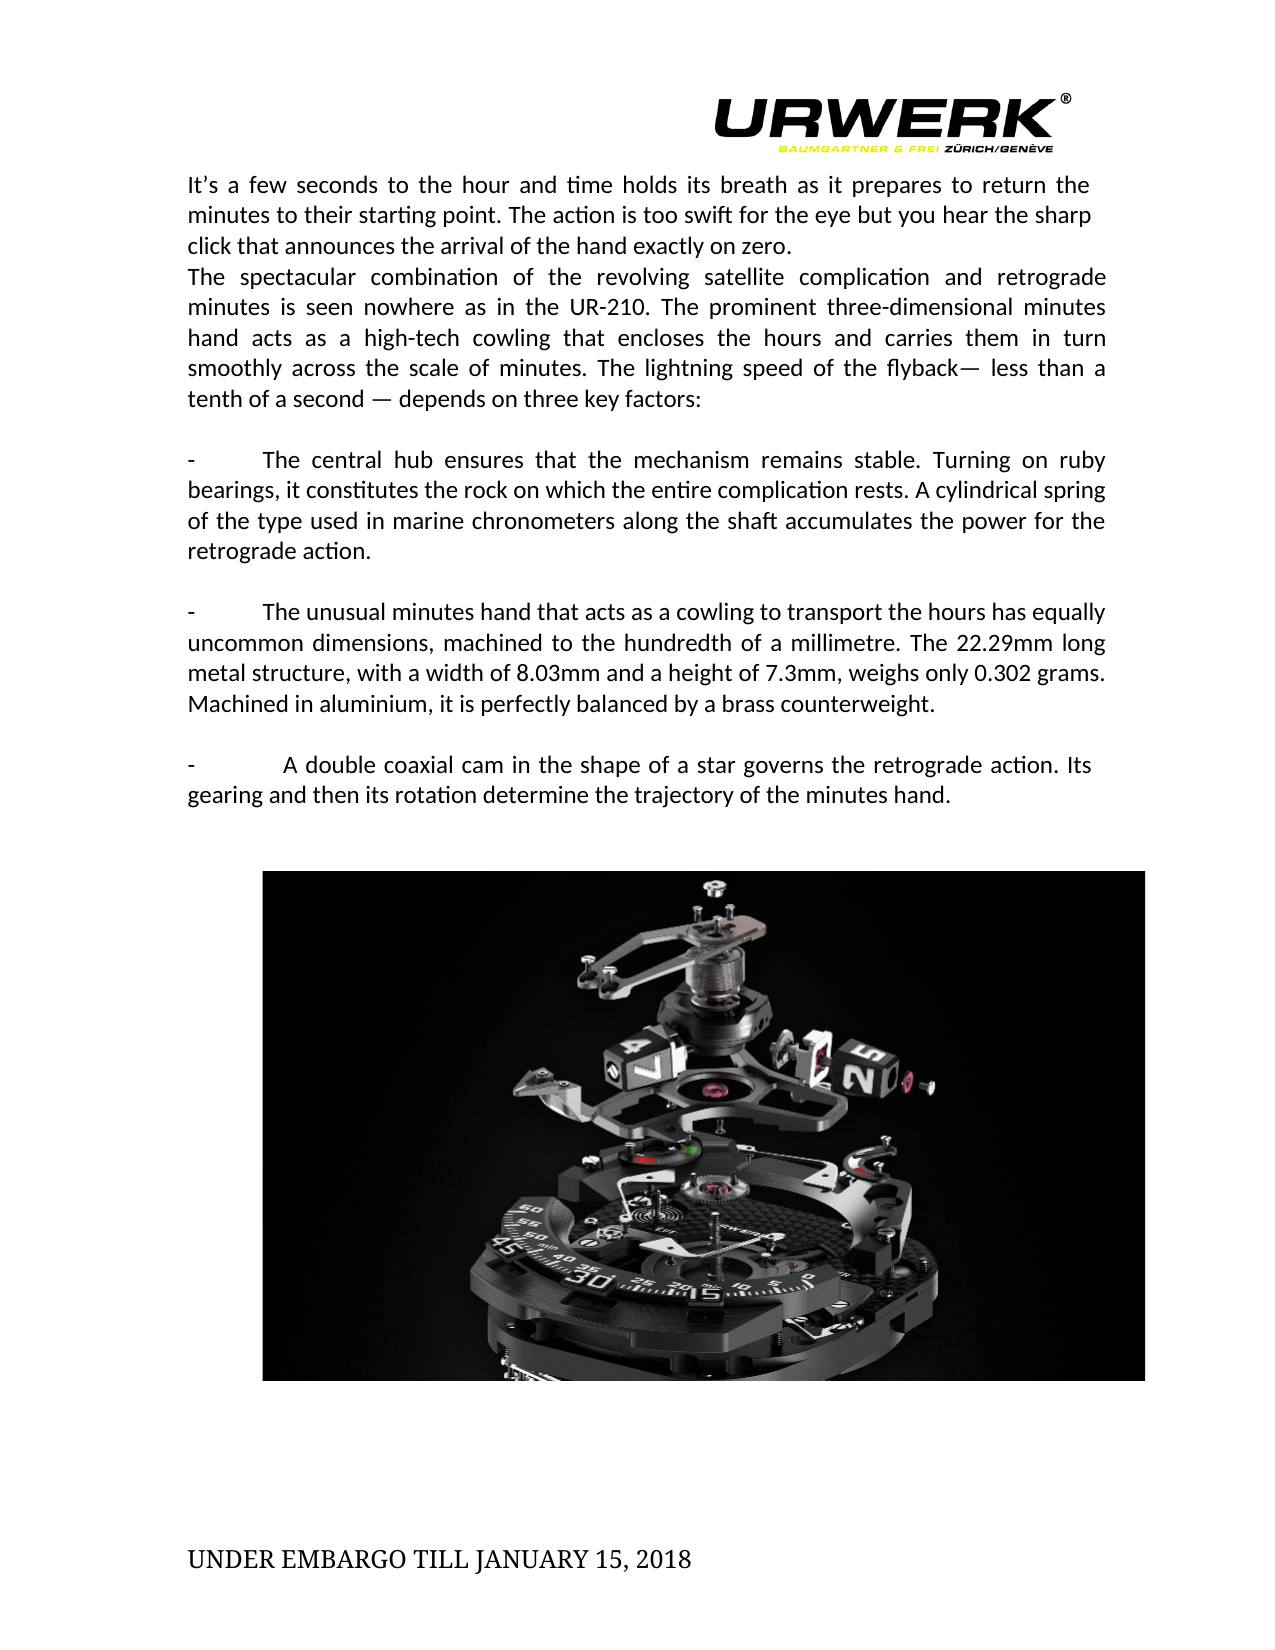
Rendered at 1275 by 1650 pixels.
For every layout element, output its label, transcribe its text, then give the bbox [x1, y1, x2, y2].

text It’s a few seconds to the hour and time holds its breath as it prepares to return the minutes to their starting point. The action is too swift for the eye but you hear the sharp click that announces the arrival of the hand exactly on zero. [187, 169, 1093, 261]
text - A double coaxial cam in the shape of a star governs the retrograde action. Its gearing and then its rotation determine the trajectory of the minutes hand. [187, 749, 1093, 810]
text - The central hub ensures that the mechanism remains stable. Turning on ruby bearings, it constitutes the rock on which the entire complication rests. A cylindrical spring of the type used in marine chronometers along the shaft accumulates the power for the retrograde action. [187, 444, 1107, 566]
text - The unusual minutes hand that acts as a cowling to transport the hours has equally uncommon dimensions, machined to the hundredth of a millimetre. The 22.29mm long metal structure, with a width of 8.03mm and a height of 7.3mm, weighs only 0.302 grams. Machined in aluminium, it is perfectly balanced by a brass counterweight. [187, 596, 1107, 718]
picture [262, 871, 1146, 1381]
text The spectacular combination of the revolving satellite complication and retrograde minutes is seen nowhere as in the UR-210. The prominent three-dimensional minutes hand acts as a high-tech cowling that encloses the hours and carries them in turn smoothly across the scale of minutes. The lightning speed of the flyback— less than a tenth of a second — depends on three key factors: [187, 261, 1107, 413]
picture [681, 73, 1094, 169]
